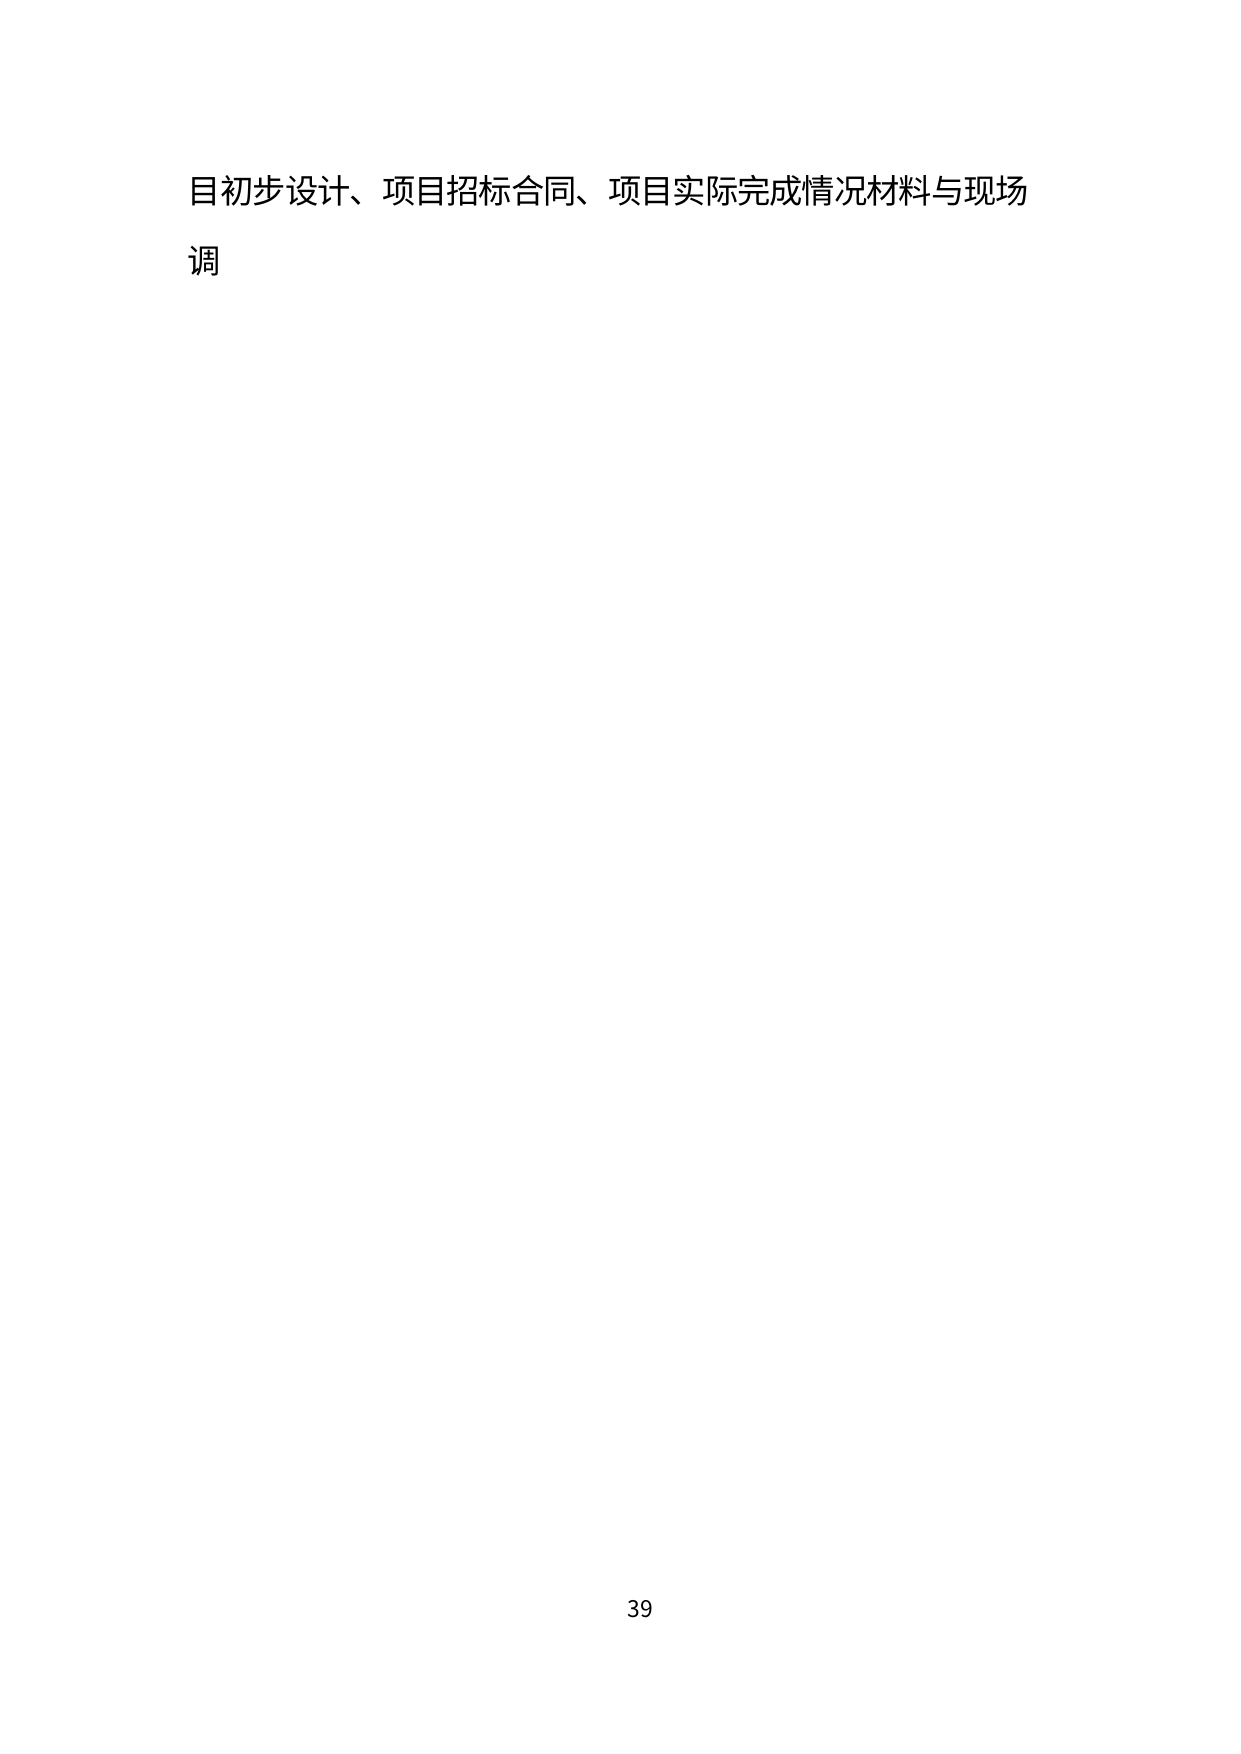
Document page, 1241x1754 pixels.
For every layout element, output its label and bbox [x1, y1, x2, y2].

text [187, 164, 1056, 283]
